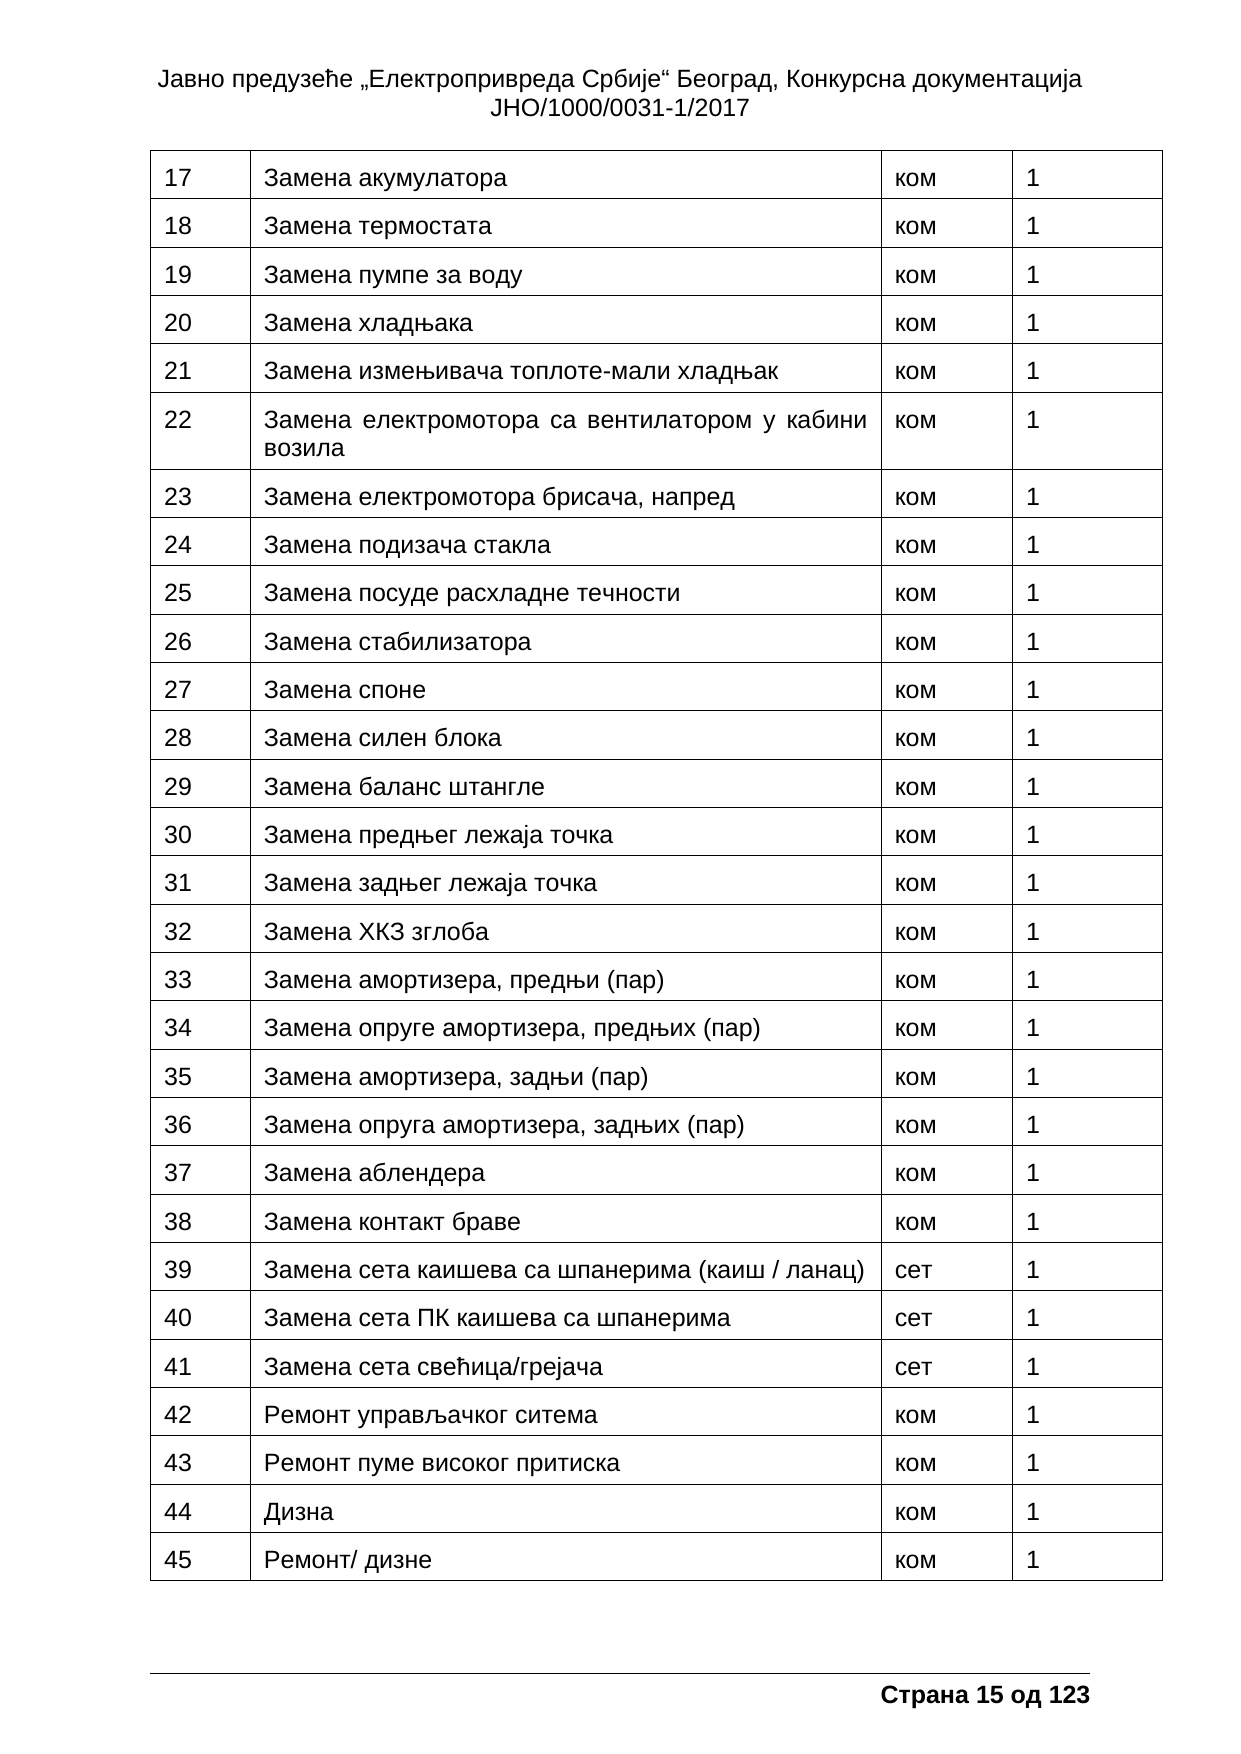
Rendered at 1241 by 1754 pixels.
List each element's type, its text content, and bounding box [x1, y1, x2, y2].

table_cell Замена задњег лежаја точка [251, 856, 881, 903]
table_cell Замена контакт браве [251, 1195, 881, 1242]
table_cell ком [882, 711, 1012, 758]
table_cell 1 [1013, 615, 1162, 662]
table_cell ком [882, 518, 1012, 565]
table_cell Дизна [251, 1485, 881, 1532]
table_cell 1 [1013, 1436, 1162, 1483]
table_cell 44 [151, 1485, 250, 1532]
table_cell 27 [151, 663, 250, 710]
table_cell ком [882, 615, 1012, 662]
table_cell Замена сета свећица/грејача [251, 1340, 881, 1387]
table_cell Замена ХКЗ зглоба [251, 905, 881, 952]
table_cell 28 [151, 711, 250, 758]
table_cell 23 [151, 470, 250, 517]
table_cell 1 [1013, 760, 1162, 807]
table_cell 1 [1013, 1243, 1162, 1290]
table_cell 1 [1013, 1533, 1162, 1580]
table_cell Замена стабилизатора [251, 615, 881, 662]
table_cell 1 [1013, 856, 1162, 903]
table_cell 1 [1013, 1291, 1162, 1338]
table_cell 21 [151, 344, 250, 392]
table_cell 1 [1013, 248, 1162, 295]
table_cell 30 [151, 808, 250, 855]
table_cell 42 [151, 1388, 250, 1435]
table_cell ком [882, 1436, 1012, 1483]
table_cell Замена измењивача топлоте-мали хладњак [251, 344, 881, 392]
table_cell 1 [1013, 470, 1162, 517]
table_cell Замена хладњака [251, 296, 881, 343]
table_cell 18 [151, 199, 250, 247]
table_cell ком [882, 151, 1012, 198]
table_cell 1 [1013, 1388, 1162, 1435]
table_cell 1 [1013, 905, 1162, 952]
table_cell ком [882, 566, 1012, 613]
table_cell 26 [151, 615, 250, 662]
table_cell Замена подизача стакла [251, 518, 881, 565]
table_cell Замена амортизера, предњи (пар) [251, 953, 881, 1000]
table_cell 1 [1013, 344, 1162, 392]
table_cell Замена споне [251, 663, 881, 710]
table_cell 33 [151, 953, 250, 1000]
table_cell 1 [1013, 1340, 1162, 1387]
table_cell Замена пумпе за воду [251, 248, 881, 295]
table_cell Замена предњег лежаја точка [251, 808, 881, 855]
table_cell ком [882, 296, 1012, 343]
table_cell Замена електромотора брисача, напред [251, 470, 881, 517]
table_cell ком [882, 953, 1012, 1000]
table_cell ком [882, 760, 1012, 807]
table_cell 1 [1013, 1001, 1162, 1048]
table_cell ком [882, 344, 1012, 392]
table_cell ком [882, 1001, 1012, 1048]
table_cell Замена опруге амортизера, предњих (пар) [251, 1001, 881, 1048]
table_cell сет [882, 1243, 1012, 1290]
table_cell 40 [151, 1291, 250, 1338]
table_cell 1 [1013, 711, 1162, 758]
table_cell ком [882, 856, 1012, 903]
table_cell 24 [151, 518, 250, 565]
table_cell 41 [151, 1340, 250, 1387]
table_cell ком [882, 1388, 1012, 1435]
table_cell 38 [151, 1195, 250, 1242]
table_cell Замена акумулатора [251, 151, 881, 198]
table_cell 1 [1013, 518, 1162, 565]
table_cell 31 [151, 856, 250, 903]
table_cell ком [882, 1195, 1012, 1242]
table_cell Замена сета каишева са шпанерима (каиш / ланац) [251, 1243, 881, 1290]
table_cell 1 [1013, 393, 1162, 468]
table_cell ком [882, 248, 1012, 295]
table_cell 1 [1013, 1485, 1162, 1532]
table_cell сет [882, 1291, 1012, 1338]
table_cell 32 [151, 905, 250, 952]
table_cell 1 [1013, 1098, 1162, 1145]
table_cell 45 [151, 1533, 250, 1580]
table_cell сет [882, 1340, 1012, 1387]
table_cell Замена термостата [251, 199, 881, 247]
table_cell Замена посуде расхладне течности [251, 566, 881, 613]
table_cell ком [882, 905, 1012, 952]
table_cell Замена сета ПК каишева са шпанерима [251, 1291, 881, 1338]
table_cell 37 [151, 1146, 250, 1193]
table_cell 1 [1013, 1195, 1162, 1242]
table_cell Замена опруга амортизера, задњих (пар) [251, 1098, 881, 1145]
table_cell 1 [1013, 296, 1162, 343]
table_cell 34 [151, 1001, 250, 1048]
table_cell ком [882, 1098, 1012, 1145]
table_cell 1 [1013, 953, 1162, 1000]
table_cell ком [882, 808, 1012, 855]
table_cell ком [882, 1146, 1012, 1193]
table_cell 1 [1013, 808, 1162, 855]
table_cell Замена баланс штангле [251, 760, 881, 807]
table_cell Замена аблендера [251, 1146, 881, 1193]
table_cell 19 [151, 248, 250, 295]
table_cell 29 [151, 760, 250, 807]
table_cell 1 [1013, 199, 1162, 247]
table_cell Ремонт управљачког ситема [251, 1388, 881, 1435]
table_cell Замена електромотора са вентилатором у кабини возила [251, 393, 881, 468]
table_cell 20 [151, 296, 250, 343]
table_cell 1 [1013, 151, 1162, 198]
table_cell Замена амортизера, задњи (пар) [251, 1050, 881, 1097]
table_cell 25 [151, 566, 250, 613]
table_cell 22 [151, 393, 250, 468]
table_cell ком [882, 393, 1012, 468]
table_cell ком [882, 663, 1012, 710]
table_cell 43 [151, 1436, 250, 1483]
table_cell Ремонт пуме високог притиска [251, 1436, 881, 1483]
table_cell 35 [151, 1050, 250, 1097]
table_cell 1 [1013, 1050, 1162, 1097]
table_cell ком [882, 1485, 1012, 1532]
table_cell ком [882, 1533, 1012, 1580]
table_cell Ремонт/ дизне [251, 1533, 881, 1580]
table_cell ком [882, 1050, 1012, 1097]
table_cell Замена силен блока [251, 711, 881, 758]
table_cell 39 [151, 1243, 250, 1290]
table_cell 1 [1013, 1146, 1162, 1193]
table_cell 17 [151, 151, 250, 198]
table_cell ком [882, 470, 1012, 517]
table_cell 36 [151, 1098, 250, 1145]
table_cell 1 [1013, 663, 1162, 710]
table_cell ком [882, 199, 1012, 247]
table_cell 1 [1013, 566, 1162, 613]
